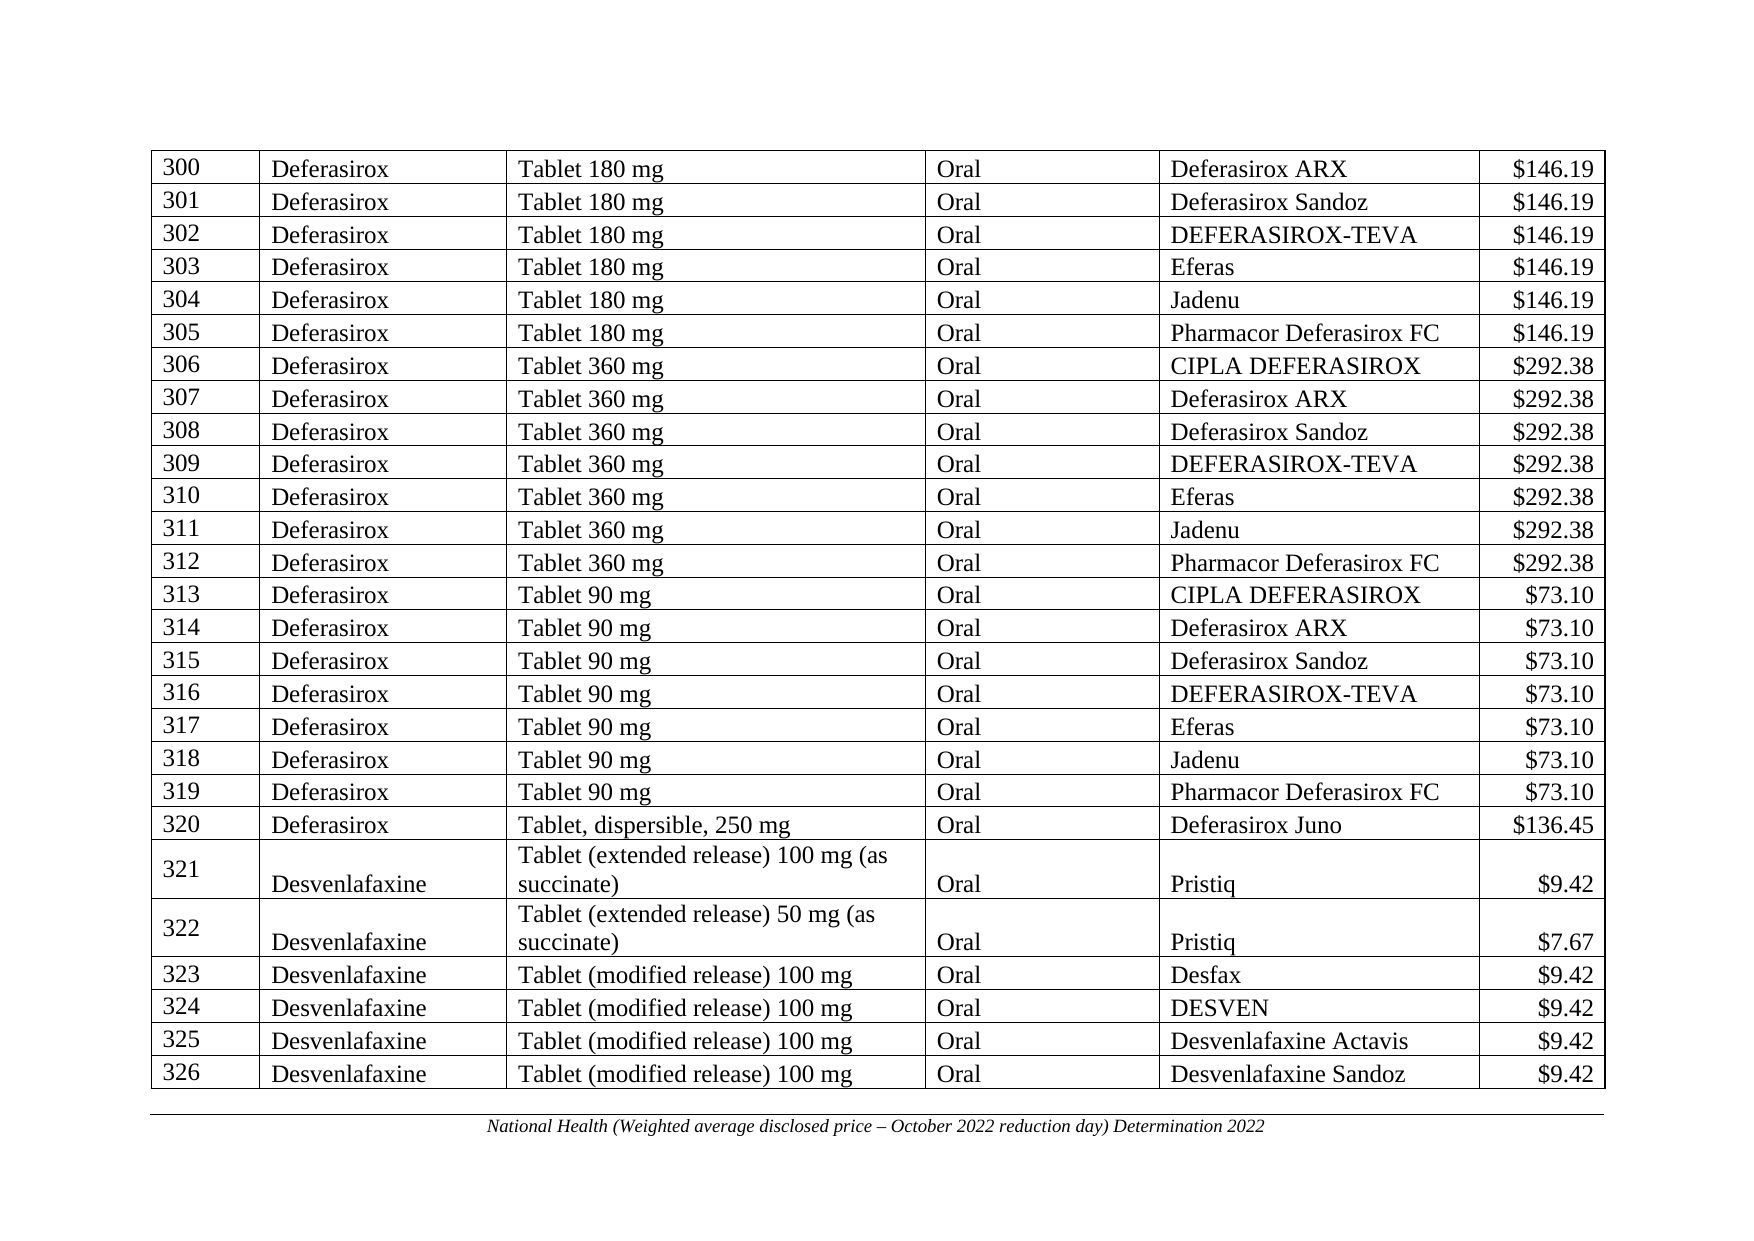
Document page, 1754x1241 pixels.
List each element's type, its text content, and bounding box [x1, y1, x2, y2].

table_cell Oral [926, 1023, 1159, 1054]
table_cell Oral [926, 545, 1159, 577]
table_cell Deferasirox Juno [1160, 807, 1479, 839]
table_cell 307 [152, 381, 259, 412]
table_cell Deferasirox [260, 545, 506, 577]
table_cell $7.67 [1480, 899, 1604, 956]
table_cell Deferasirox [260, 479, 506, 511]
table_cell $73.10 [1480, 676, 1604, 708]
table_cell Deferasirox ARX [1160, 610, 1479, 642]
table_cell Tablet, dispersible, 250 mg [507, 807, 925, 839]
table_cell Tablet 360 mg [507, 479, 925, 511]
table_cell Tablet 180 mg [507, 151, 925, 183]
table_cell Pharmacor Deferasirox FC [1160, 545, 1479, 577]
table_cell Tablet 90 mg [507, 610, 925, 642]
table_cell Deferasirox [260, 742, 506, 773]
table_cell Oral [926, 899, 1159, 956]
table_cell Oral [926, 578, 1159, 609]
table_cell 312 [152, 545, 259, 577]
table_cell Pristiq [1160, 840, 1479, 898]
table_cell Desvenlafaxine [260, 1056, 506, 1087]
table_cell Jadenu [1160, 742, 1479, 773]
table_cell Deferasirox ARX [1160, 151, 1479, 183]
table_cell Tablet (modified release) 100 mg [507, 1056, 925, 1087]
table_cell Deferasirox [260, 446, 506, 478]
table_cell Tablet 180 mg [507, 250, 925, 281]
table_cell Tablet (modified release) 100 mg [507, 1023, 925, 1054]
table_cell Oral [926, 184, 1159, 216]
table_cell Deferasirox [260, 578, 506, 609]
table_cell Desvenlafaxine [260, 840, 506, 898]
table_cell Desfax [1160, 957, 1479, 989]
table_cell Deferasirox [260, 414, 506, 445]
table_cell Deferasirox [260, 709, 506, 741]
table_cell 319 [152, 775, 259, 806]
table_cell Desvenlafaxine Actavis [1160, 1023, 1479, 1054]
table_cell Oral [926, 807, 1159, 839]
table_cell 309 [152, 446, 259, 478]
table_cell Deferasirox [260, 512, 506, 544]
table_cell Deferasirox [260, 643, 506, 675]
table_cell 304 [152, 282, 259, 314]
table_cell Deferasirox [260, 184, 506, 216]
table_cell Oral [926, 610, 1159, 642]
table_cell $292.38 [1480, 446, 1604, 478]
table_cell Deferasirox [260, 381, 506, 412]
table_cell $146.19 [1480, 282, 1604, 314]
table_cell $9.42 [1480, 840, 1604, 898]
table_cell Oral [926, 512, 1159, 544]
table_cell $9.42 [1480, 990, 1604, 1022]
table_cell Pharmacor Deferasirox FC [1160, 775, 1479, 806]
table_cell Deferasirox [260, 315, 506, 347]
table_cell $292.38 [1480, 414, 1604, 445]
table_cell Oral [926, 676, 1159, 708]
table_cell Oral [926, 151, 1159, 183]
table_cell Tablet 90 mg [507, 742, 925, 773]
table_cell 300 [152, 151, 259, 183]
table_cell Oral [926, 1056, 1159, 1087]
table_cell 311 [152, 512, 259, 544]
table_cell Oral [926, 742, 1159, 773]
table_cell Desvenlafaxine Sandoz [1160, 1056, 1479, 1087]
table_cell Tablet 360 mg [507, 348, 925, 380]
table_cell $9.42 [1480, 1023, 1604, 1054]
table_cell Deferasirox Sandoz [1160, 414, 1479, 445]
table_cell Eferas [1160, 479, 1479, 511]
table_cell Deferasirox [260, 807, 506, 839]
table_cell Oral [926, 446, 1159, 478]
table_cell Tablet 180 mg [507, 217, 925, 248]
table_cell Oral [926, 250, 1159, 281]
table_cell $73.10 [1480, 775, 1604, 806]
table_cell Oral [926, 381, 1159, 412]
table_cell 321 [152, 840, 259, 898]
table_cell $292.38 [1480, 348, 1604, 380]
table_cell Jadenu [1160, 512, 1479, 544]
table_cell Tablet 90 mg [507, 676, 925, 708]
table_cell $146.19 [1480, 151, 1604, 183]
table_cell Oral [926, 957, 1159, 989]
table_cell Tablet 360 mg [507, 381, 925, 412]
table_cell 310 [152, 479, 259, 511]
table_cell 320 [152, 807, 259, 839]
table_cell $73.10 [1480, 643, 1604, 675]
table_cell Deferasirox ARX [1160, 381, 1479, 412]
table_cell Desvenlafaxine [260, 957, 506, 989]
table_cell 313 [152, 578, 259, 609]
table_cell DESVEN [1160, 990, 1479, 1022]
table_cell 326 [152, 1056, 259, 1087]
table_cell Pharmacor Deferasirox FC [1160, 315, 1479, 347]
table_cell 301 [152, 184, 259, 216]
table_cell Deferasirox [260, 348, 506, 380]
table_cell Deferasirox [260, 250, 506, 281]
table_cell Tablet 360 mg [507, 414, 925, 445]
table_cell Tablet 180 mg [507, 184, 925, 216]
table_cell CIPLA DEFERASIROX [1160, 348, 1479, 380]
table_cell Oral [926, 479, 1159, 511]
table_cell Oral [926, 414, 1159, 445]
table_cell Tablet 360 mg [507, 446, 925, 478]
table_cell 308 [152, 414, 259, 445]
table_cell 314 [152, 610, 259, 642]
table_cell Tablet 360 mg [507, 512, 925, 544]
table_cell Tablet 90 mg [507, 643, 925, 675]
table_cell Eferas [1160, 250, 1479, 281]
table_cell $292.38 [1480, 512, 1604, 544]
table_cell Desvenlafaxine [260, 990, 506, 1022]
table_cell $73.10 [1480, 742, 1604, 773]
table_cell $146.19 [1480, 250, 1604, 281]
table_cell 317 [152, 709, 259, 741]
table_cell $292.38 [1480, 381, 1604, 412]
table_cell $73.10 [1480, 578, 1604, 609]
table_cell CIPLA DEFERASIROX [1160, 578, 1479, 609]
table_cell $73.10 [1480, 610, 1604, 642]
table_cell Deferasirox [260, 217, 506, 248]
table_cell Tablet (extended release) 100 mg (as succinate) [507, 840, 925, 898]
table_cell Deferasirox [260, 610, 506, 642]
table_cell Oral [926, 282, 1159, 314]
table_cell Oral [926, 643, 1159, 675]
table_cell 322 [152, 899, 259, 956]
table_cell 324 [152, 990, 259, 1022]
table_cell Tablet 180 mg [507, 315, 925, 347]
table_cell DEFERASIROX-TEVA [1160, 446, 1479, 478]
table_cell $9.42 [1480, 957, 1604, 989]
table_cell 302 [152, 217, 259, 248]
table_cell Oral [926, 217, 1159, 248]
table_cell 323 [152, 957, 259, 989]
table_cell 325 [152, 1023, 259, 1054]
table_cell Oral [926, 348, 1159, 380]
table_cell Tablet 180 mg [507, 282, 925, 314]
table_cell Tablet (modified release) 100 mg [507, 957, 925, 989]
table_cell Deferasirox Sandoz [1160, 184, 1479, 216]
table_cell DEFERASIROX-TEVA [1160, 676, 1479, 708]
table_cell Tablet 90 mg [507, 775, 925, 806]
table_cell Tablet 90 mg [507, 709, 925, 741]
table_cell Tablet 90 mg [507, 578, 925, 609]
table_cell $146.19 [1480, 184, 1604, 216]
table_cell Tablet (modified release) 100 mg [507, 990, 925, 1022]
table_cell Oral [926, 840, 1159, 898]
table_cell Eferas [1160, 709, 1479, 741]
table_cell 315 [152, 643, 259, 675]
table_cell Deferasirox [260, 676, 506, 708]
table_cell $146.19 [1480, 315, 1604, 347]
table_cell Oral [926, 990, 1159, 1022]
table_cell $136.45 [1480, 807, 1604, 839]
table_cell $292.38 [1480, 545, 1604, 577]
table_cell $9.42 [1480, 1056, 1604, 1087]
table_cell DEFERASIROX-TEVA [1160, 217, 1479, 248]
table_cell Oral [926, 315, 1159, 347]
table_cell $292.38 [1480, 479, 1604, 511]
table_cell 305 [152, 315, 259, 347]
table_cell 318 [152, 742, 259, 773]
table_cell Oral [926, 775, 1159, 806]
table_cell Jadenu [1160, 282, 1479, 314]
table_cell Oral [926, 709, 1159, 741]
table_cell Desvenlafaxine [260, 899, 506, 956]
table_cell $73.10 [1480, 709, 1604, 741]
table_cell 306 [152, 348, 259, 380]
table_cell Deferasirox [260, 282, 506, 314]
table_cell 303 [152, 250, 259, 281]
table_cell $146.19 [1480, 217, 1604, 248]
table_cell Tablet 360 mg [507, 545, 925, 577]
table_cell Deferasirox [260, 151, 506, 183]
table_cell 316 [152, 676, 259, 708]
table_cell Deferasirox [260, 775, 506, 806]
table_cell Tablet (extended release) 50 mg (as succinate) [507, 899, 925, 956]
table_cell Pristiq [1160, 899, 1479, 956]
table_cell Deferasirox Sandoz [1160, 643, 1479, 675]
table_cell Desvenlafaxine [260, 1023, 506, 1054]
